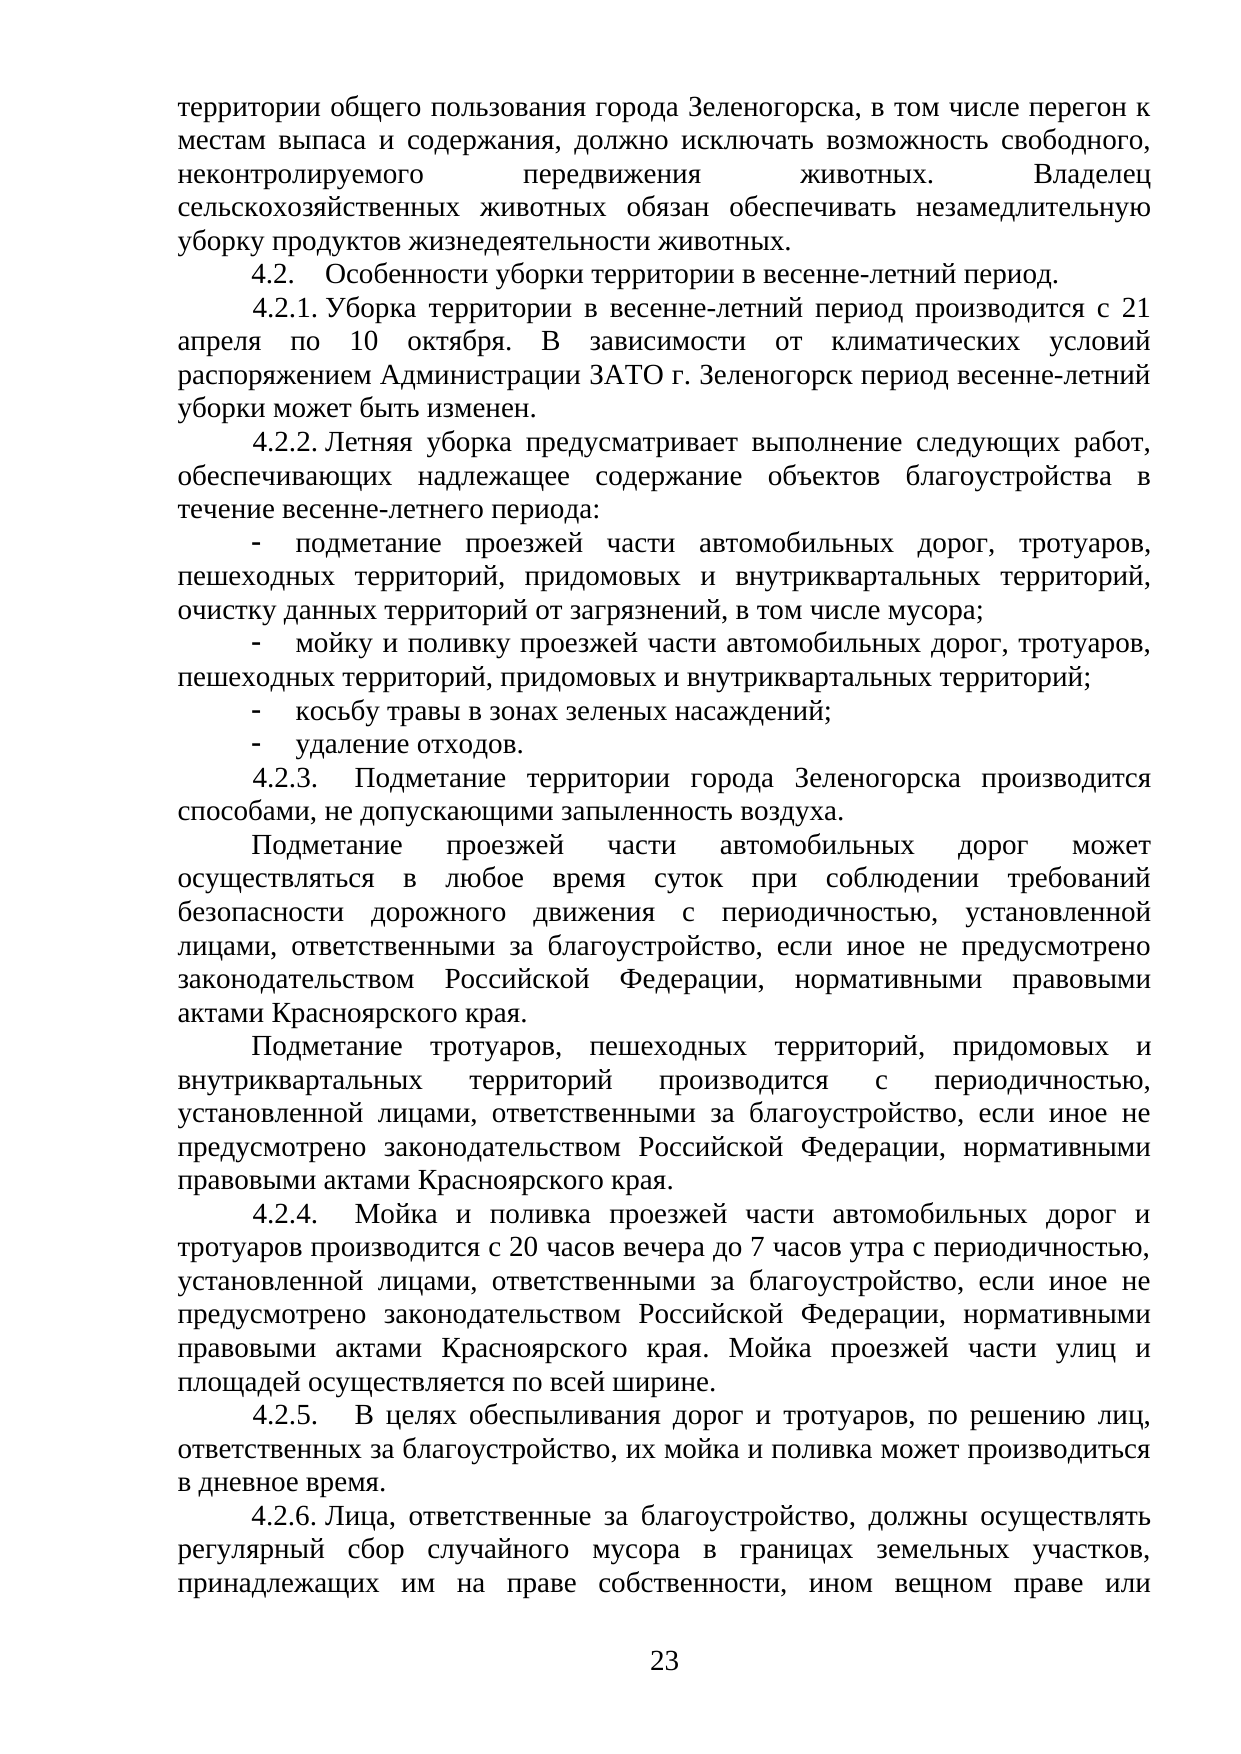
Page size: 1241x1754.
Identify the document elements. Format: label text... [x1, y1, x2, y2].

list косьбу травы в зонах зеленых насаждений; [177, 693, 1152, 726]
list Уборка территории в весенне-летний период производится с 21 апреля по 10 октября. В зависимости от климатических условий распоряжением Администрации ЗАТО г. Зеленогорск период весенне-летний уборки может быть изменен. [177, 290, 1152, 424]
list Мойка и поливка проезжей части автомобильных дорог и тротуаров производится с 20 часов вечера до 7 часов утра с периодичностью, установленной лицами, ответственными за благоустройство, если иное не предусмотрено законодательством Российской Федерации, нормативными правовыми актами Красноярского края. Мойка проезжей части улиц и площадей осуществляется по всей ширине. [177, 1196, 1152, 1397]
list мойку и поливку проезжей части автомобильных дорог, тротуаров, пешеходных территорий, придомовых и внутриквартальных территорий; [177, 625, 1152, 693]
list удаление отходов. [177, 726, 1152, 760]
list Летняя уборка предусматривает выполнение следующих работ, обеспечивающих надлежащее содержание объектов благоустройства в течение весенне-летнего периода: [177, 424, 1152, 525]
text Подметание проезжей части автомобильных дорог может осуществляться в любое время суток при соблюдении требований безопасности дорожного движения с периодичностью, установленной лицами, ответственными за благоустройство, если иное не предусмотрено законодательством Российской Федерации, нормативными правовыми актами Красноярского края. [177, 827, 1152, 1028]
list Особенности уборки территории в весенне-летний период. [177, 256, 1152, 290]
list В целях обеспыливания дорог и тротуаров, по решению лиц, ответственных за благоустройство, их мойка и поливка может производиться в дневное время. [177, 1397, 1152, 1498]
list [177, 1498, 1152, 1598]
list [177, 89, 1152, 256]
list Подметание территории города Зеленогорска производится способами, не допускающими запыленность воздуха. [177, 760, 1152, 827]
list подметание проезжей части автомобильных дорог, тротуаров, пешеходных территорий, придомовых и внутриквартальных территорий, очистку данных территорий от загрязнений, в том числе мусора; [177, 525, 1152, 625]
text Подметание тротуаров, пешеходных территорий, придомовых и внутриквартальных территорий производится с периодичностью, установленной лицами, ответственными за благоустройство, если иное не предусмотрено законодательством Российской Федерации, нормативными правовыми актами Красноярского края. [177, 1028, 1152, 1196]
